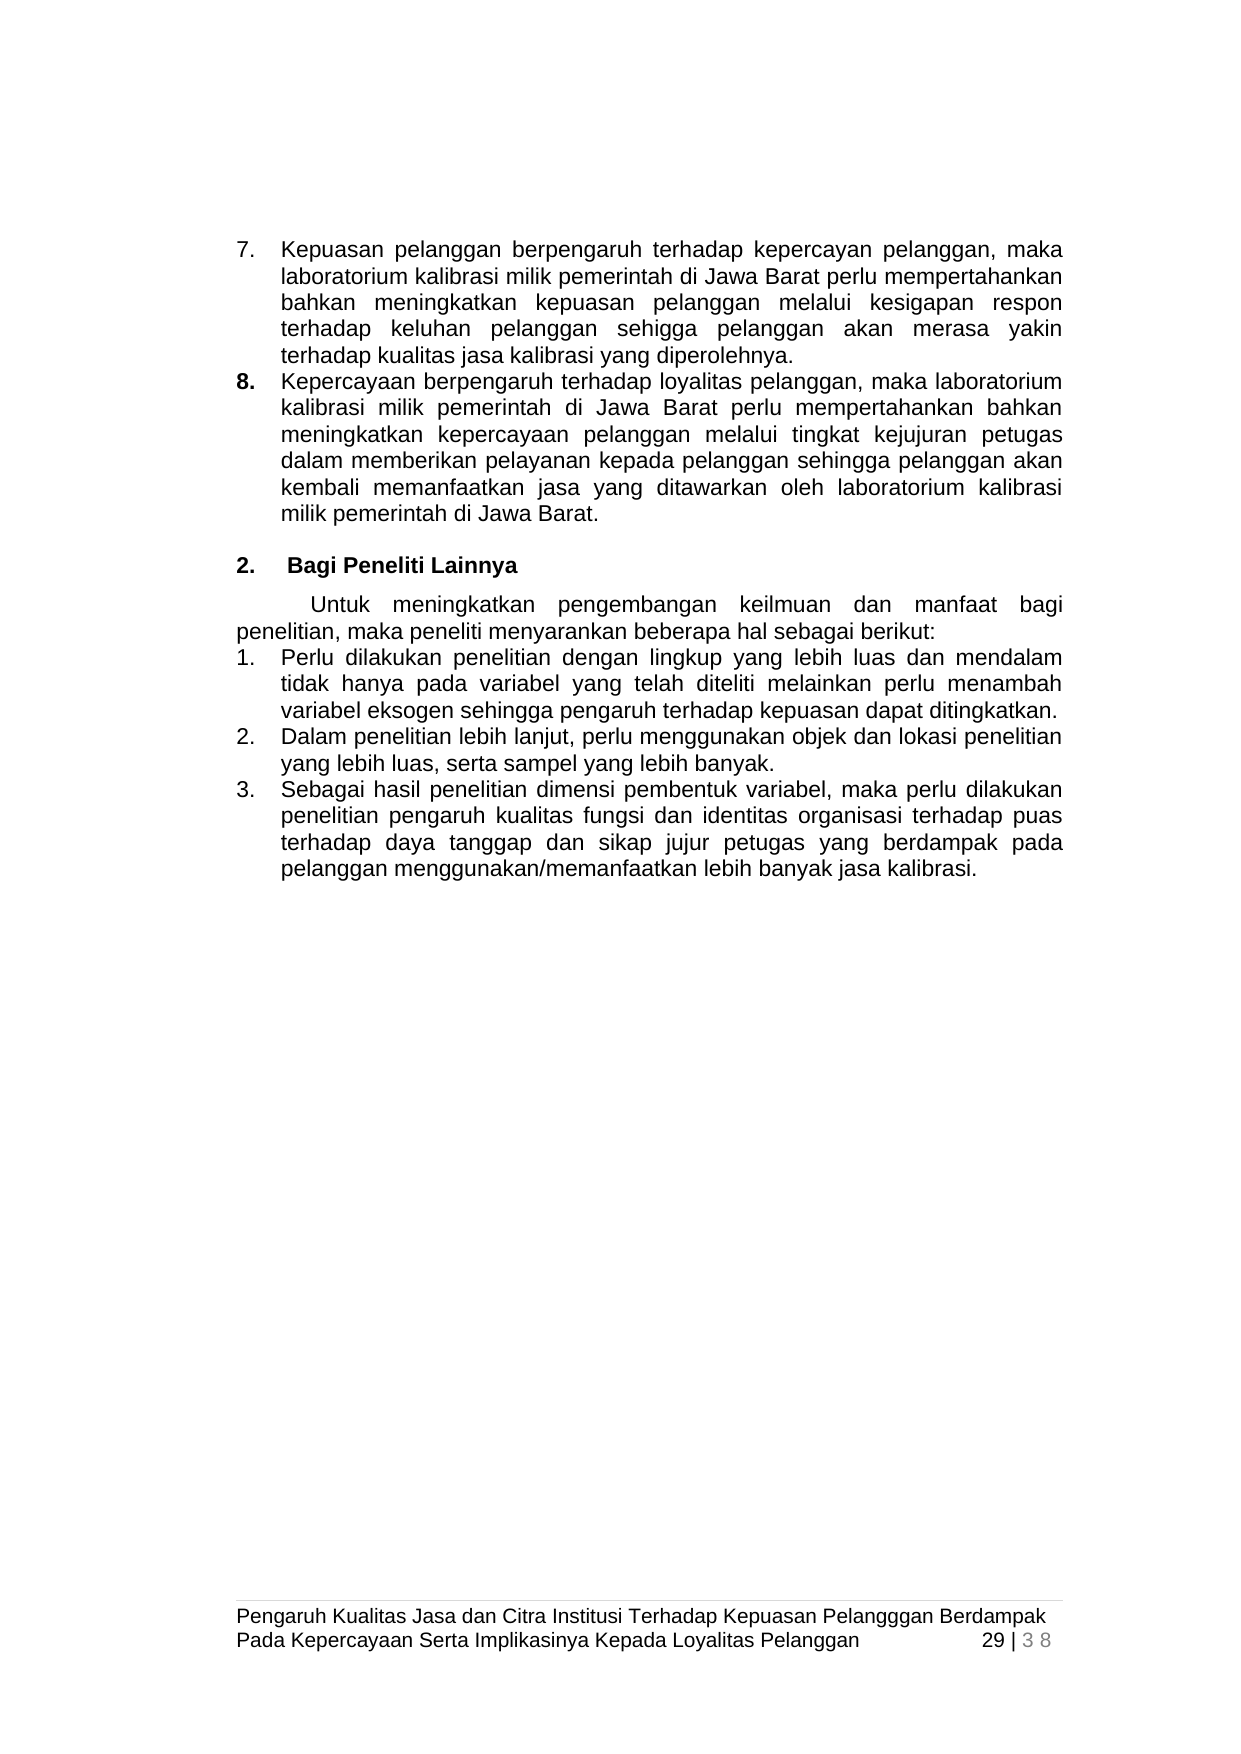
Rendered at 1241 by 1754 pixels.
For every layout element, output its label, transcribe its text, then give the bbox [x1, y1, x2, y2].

list Kepercayaan berpengaruh terhadap loyalitas pelanggan, maka laboratorium kalibrasi milik pemerintah di Jawa Barat perlu mempertahankan bahkan meningkatkan kepercayaan pelanggan melalui tingkat kejujuran petugas dalam memberikan pelayanan kepada pelanggan sehingga pelanggan akan kembali memanfaatkan jasa yang ditawarkan oleh laboratorium kalibrasi milik pemerintah di Jawa Barat. [236, 368, 1063, 526]
list Bagi Peneliti Lainnya [236, 552, 1063, 579]
list Dalam penelitian lebih lanjut, perlu menggunakan objek dan lokasi penelitian yang lebih luas, serta sampel yang lebih banyak. [236, 723, 1063, 776]
list Sebagai hasil penelitian dimensi pembentuk variabel, maka perlu dilakukan penelitian pengaruh kualitas fungsi dan identitas organisasi terhadap puas terhadap daya tanggap dan sikap jujur petugas yang berdampak pada pelanggan menggunakan/memanfaatkan lebih banyak jasa kalibrasi. [236, 776, 1063, 881]
list Perlu dilakukan penelitian dengan lingkup yang lebih luas dan mendalam tidak hanya pada variabel yang telah diteliti melainkan perlu menambah variabel eksogen sehingga pengaruh terhadap kepuasan dapat ditingkatkan. [236, 644, 1063, 723]
text Untuk meningkatkan pengembangan keilmuan dan manfaat bagi penelitian, maka peneliti menyarankan beberapa hal sebagai berikut: [236, 591, 1063, 644]
list Kepuasan pelanggan berpengaruh terhadap kepercayan pelanggan, maka laboratorium kalibrasi milik pemerintah di Jawa Barat perlu mempertahankan bahkan meningkatkan kepuasan pelanggan melalui kesigapan respon terhadap keluhan pelanggan sehigga pelanggan akan merasa yakin terhadap kualitas jasa kalibrasi yang diperolehnya. [236, 236, 1063, 368]
